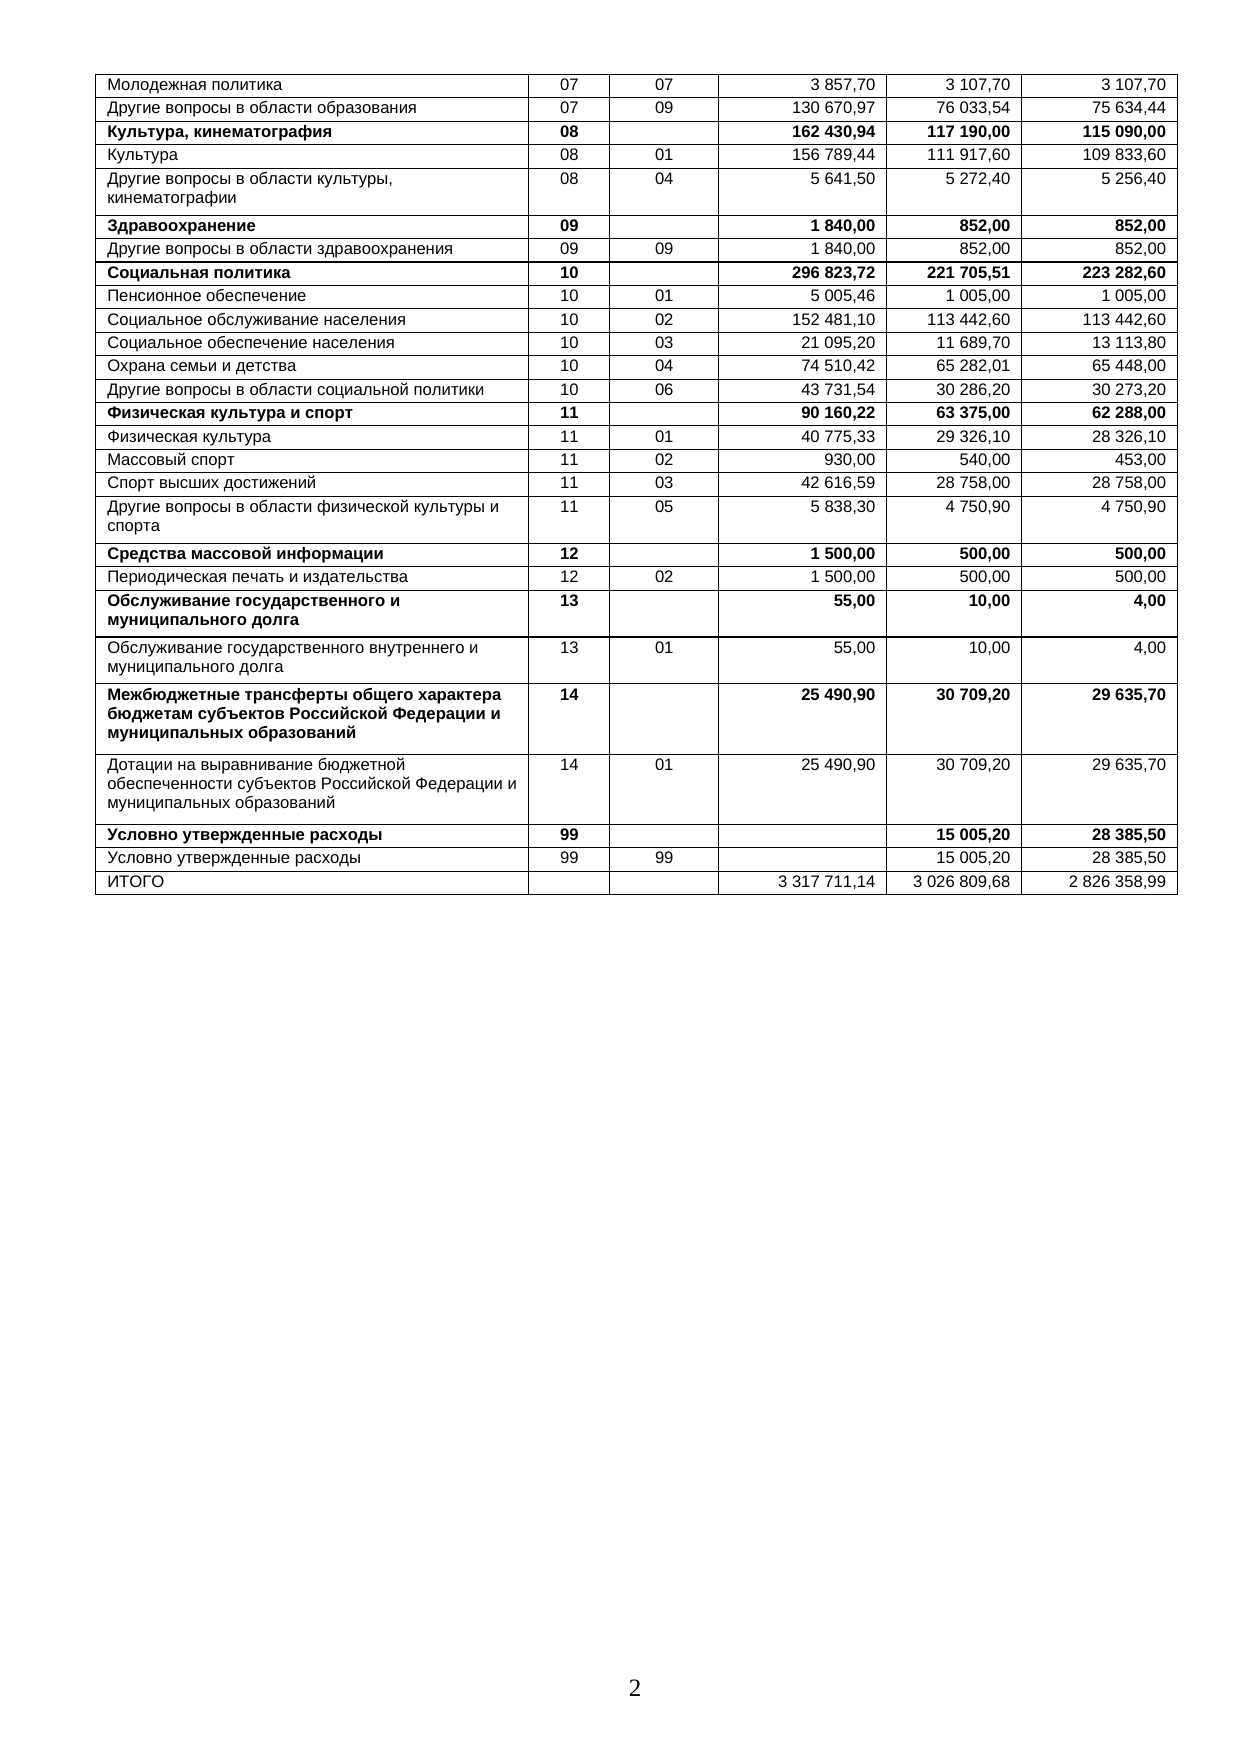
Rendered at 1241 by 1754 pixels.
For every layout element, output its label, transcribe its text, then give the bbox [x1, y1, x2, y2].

table_cell Культура, кинематография [96, 122, 528, 144]
table_cell 500,00 [887, 544, 1021, 566]
table_cell 08 [529, 145, 609, 168]
table_cell 1 500,00 [719, 544, 886, 566]
table_cell 4 750,90 [887, 497, 1021, 543]
table_cell [610, 263, 718, 285]
table_cell 1 840,00 [719, 216, 886, 238]
table_cell Условно утвержденные расходы [96, 848, 528, 871]
table_cell 152 481,10 [719, 309, 886, 332]
table_cell 5 256,40 [1022, 169, 1177, 214]
table_cell [610, 684, 718, 753]
table_cell 30 286,20 [887, 380, 1021, 402]
table_cell Спорт высших достижений [96, 473, 528, 496]
table_cell 12 [529, 544, 609, 566]
table_cell 11 [529, 403, 609, 425]
table_cell 01 [610, 755, 718, 824]
table_cell 500,00 [887, 567, 1021, 589]
table_cell 11 [529, 473, 609, 496]
table_cell 02 [610, 567, 718, 589]
table_cell 07 [529, 98, 609, 121]
table_cell Социальное обеспечение населения [96, 333, 528, 355]
table_cell 28 326,10 [1022, 426, 1177, 449]
table_cell 15 005,20 [887, 848, 1021, 871]
table_cell 3 317 711,14 [719, 872, 886, 894]
table_cell 5 272,40 [887, 169, 1021, 214]
table_cell 852,00 [1022, 239, 1177, 261]
table_cell 221 705,51 [887, 263, 1021, 285]
table_cell 01 [610, 286, 718, 308]
table_cell 10 [529, 263, 609, 285]
table_cell 852,00 [1022, 216, 1177, 238]
table_cell 04 [610, 169, 718, 214]
table_cell 29 635,70 [1022, 755, 1177, 824]
table_cell 62 288,00 [1022, 403, 1177, 425]
table_cell 113 442,60 [1022, 309, 1177, 332]
table_cell 13 113,80 [1022, 333, 1177, 355]
table_cell 02 [610, 450, 718, 472]
table_cell 10 [529, 356, 609, 378]
table_cell 1 840,00 [719, 239, 886, 261]
table_cell Здравоохранение [96, 216, 528, 238]
table_cell 3 857,70 [719, 75, 886, 97]
table_cell 10 [529, 286, 609, 308]
table_cell Культура [96, 145, 528, 168]
table_cell Пенсионное обеспечение [96, 286, 528, 308]
table_cell 10 [529, 309, 609, 332]
table_cell Периодическая печать и издательства [96, 567, 528, 589]
table_cell Условно утвержденные расходы [96, 825, 528, 847]
table_cell 05 [610, 497, 718, 543]
table_cell 113 442,60 [887, 309, 1021, 332]
table_cell 130 670,97 [719, 98, 886, 121]
table_cell 43 731,54 [719, 380, 886, 402]
table_cell 90 160,22 [719, 403, 886, 425]
table_cell [610, 122, 718, 144]
table_cell 156 789,44 [719, 145, 886, 168]
table_cell 5 838,30 [719, 497, 886, 543]
table_cell [719, 825, 886, 847]
table_cell [610, 544, 718, 566]
table_cell 930,00 [719, 450, 886, 472]
table_cell [529, 872, 609, 894]
table_cell 28 385,50 [1022, 848, 1177, 871]
table_cell 111 917,60 [887, 145, 1021, 168]
table_cell 3 107,70 [1022, 75, 1177, 97]
table_cell 09 [529, 239, 609, 261]
table_cell Другие вопросы в области культуры, кинематографии [96, 169, 528, 214]
table_cell 4 750,90 [1022, 497, 1177, 543]
table_cell [610, 825, 718, 847]
table_cell 4,00 [1022, 591, 1177, 636]
table_cell Другие вопросы в области образования [96, 98, 528, 121]
table_cell 115 090,00 [1022, 122, 1177, 144]
table_cell 11 [529, 426, 609, 449]
table_cell Обслуживание государственного внутреннего и муниципального долга [96, 638, 528, 683]
table_cell 30 709,20 [887, 755, 1021, 824]
table_cell 10 [529, 380, 609, 402]
table_cell 01 [610, 145, 718, 168]
table_cell 11 689,70 [887, 333, 1021, 355]
table_cell 5 005,46 [719, 286, 886, 308]
table_cell 01 [610, 638, 718, 683]
table_cell 09 [610, 98, 718, 121]
table_cell 3 026 809,68 [887, 872, 1021, 894]
table_cell 28 758,00 [887, 473, 1021, 496]
table_cell Массовый спорт [96, 450, 528, 472]
table_cell Физическая культура и спорт [96, 403, 528, 425]
table_cell 223 282,60 [1022, 263, 1177, 285]
table_cell 109 833,60 [1022, 145, 1177, 168]
table_cell 07 [529, 75, 609, 97]
table_cell 28 758,00 [1022, 473, 1177, 496]
table_cell Средства массовой информации [96, 544, 528, 566]
table_cell 30 709,20 [887, 684, 1021, 753]
table_cell 13 [529, 591, 609, 636]
table_cell 28 385,50 [1022, 825, 1177, 847]
table_cell 76 033,54 [887, 98, 1021, 121]
table_cell 55,00 [719, 638, 886, 683]
table_cell 10,00 [887, 591, 1021, 636]
table_cell 10,00 [887, 638, 1021, 683]
table_cell 1 005,00 [887, 286, 1021, 308]
table_cell 74 510,42 [719, 356, 886, 378]
table_cell 42 616,59 [719, 473, 886, 496]
table_cell 11 [529, 450, 609, 472]
table_cell 3 107,70 [887, 75, 1021, 97]
table_cell 08 [529, 122, 609, 144]
table_cell Молодежная политика [96, 75, 528, 97]
table_cell 12 [529, 567, 609, 589]
table_cell 25 490,90 [719, 755, 886, 824]
table_cell 2 826 358,99 [1022, 872, 1177, 894]
table_cell Социальная политика [96, 263, 528, 285]
table_cell 296 823,72 [719, 263, 886, 285]
table_cell 540,00 [887, 450, 1021, 472]
table_cell Межбюджетные трансферты общего характера бюджетам субъектов Российской Федерации и муниципальных образований [96, 684, 528, 753]
table_cell [719, 848, 886, 871]
table_cell 99 [529, 848, 609, 871]
table_cell 65 282,01 [887, 356, 1021, 378]
table_cell 14 [529, 684, 609, 753]
table_cell 99 [610, 848, 718, 871]
table_cell 09 [529, 216, 609, 238]
table_cell 65 448,00 [1022, 356, 1177, 378]
table_cell 10 [529, 333, 609, 355]
table_cell ИТОГО [96, 872, 528, 894]
table_cell Другие вопросы в области здравоохранения [96, 239, 528, 261]
table_cell Другие вопросы в области социальной политики [96, 380, 528, 402]
table_cell 01 [610, 426, 718, 449]
table_cell [610, 216, 718, 238]
table_cell 453,00 [1022, 450, 1177, 472]
table_cell 500,00 [1022, 544, 1177, 566]
table_cell Физическая культура [96, 426, 528, 449]
table_cell 162 430,94 [719, 122, 886, 144]
table_cell 15 005,20 [887, 825, 1021, 847]
table_cell 21 095,20 [719, 333, 886, 355]
table_cell Другие вопросы в области физической культуры и спорта [96, 497, 528, 543]
table_cell 1 005,00 [1022, 286, 1177, 308]
table_cell 13 [529, 638, 609, 683]
table_cell 75 634,44 [1022, 98, 1177, 121]
table_cell 08 [529, 169, 609, 214]
table_cell 29 326,10 [887, 426, 1021, 449]
table_cell 852,00 [887, 216, 1021, 238]
table_cell 852,00 [887, 239, 1021, 261]
table_cell 04 [610, 356, 718, 378]
table_cell [610, 872, 718, 894]
table_cell 02 [610, 309, 718, 332]
table_cell 40 775,33 [719, 426, 886, 449]
table_cell 03 [610, 473, 718, 496]
table_cell 29 635,70 [1022, 684, 1177, 753]
table_cell 500,00 [1022, 567, 1177, 589]
table_cell 99 [529, 825, 609, 847]
table_cell 117 190,00 [887, 122, 1021, 144]
table_cell 14 [529, 755, 609, 824]
table_cell [610, 591, 718, 636]
table_cell 5 641,50 [719, 169, 886, 214]
table_cell 63 375,00 [887, 403, 1021, 425]
table_cell 03 [610, 333, 718, 355]
table_cell Социальное обслуживание населения [96, 309, 528, 332]
table_cell Обслуживание государственного и муниципального долга [96, 591, 528, 636]
table_cell 4,00 [1022, 638, 1177, 683]
table_cell 55,00 [719, 591, 886, 636]
table_cell 25 490,90 [719, 684, 886, 753]
table_cell [610, 403, 718, 425]
table_cell Дотации на выравнивание бюджетной обеспеченности субъектов Российской Федерации и муниципальных образований [96, 755, 528, 824]
table_cell 07 [610, 75, 718, 97]
table_cell 1 500,00 [719, 567, 886, 589]
table_cell 09 [610, 239, 718, 261]
table_cell Охрана семьи и детства [96, 356, 528, 378]
table_cell 30 273,20 [1022, 380, 1177, 402]
table_cell 06 [610, 380, 718, 402]
table_cell 11 [529, 497, 609, 543]
